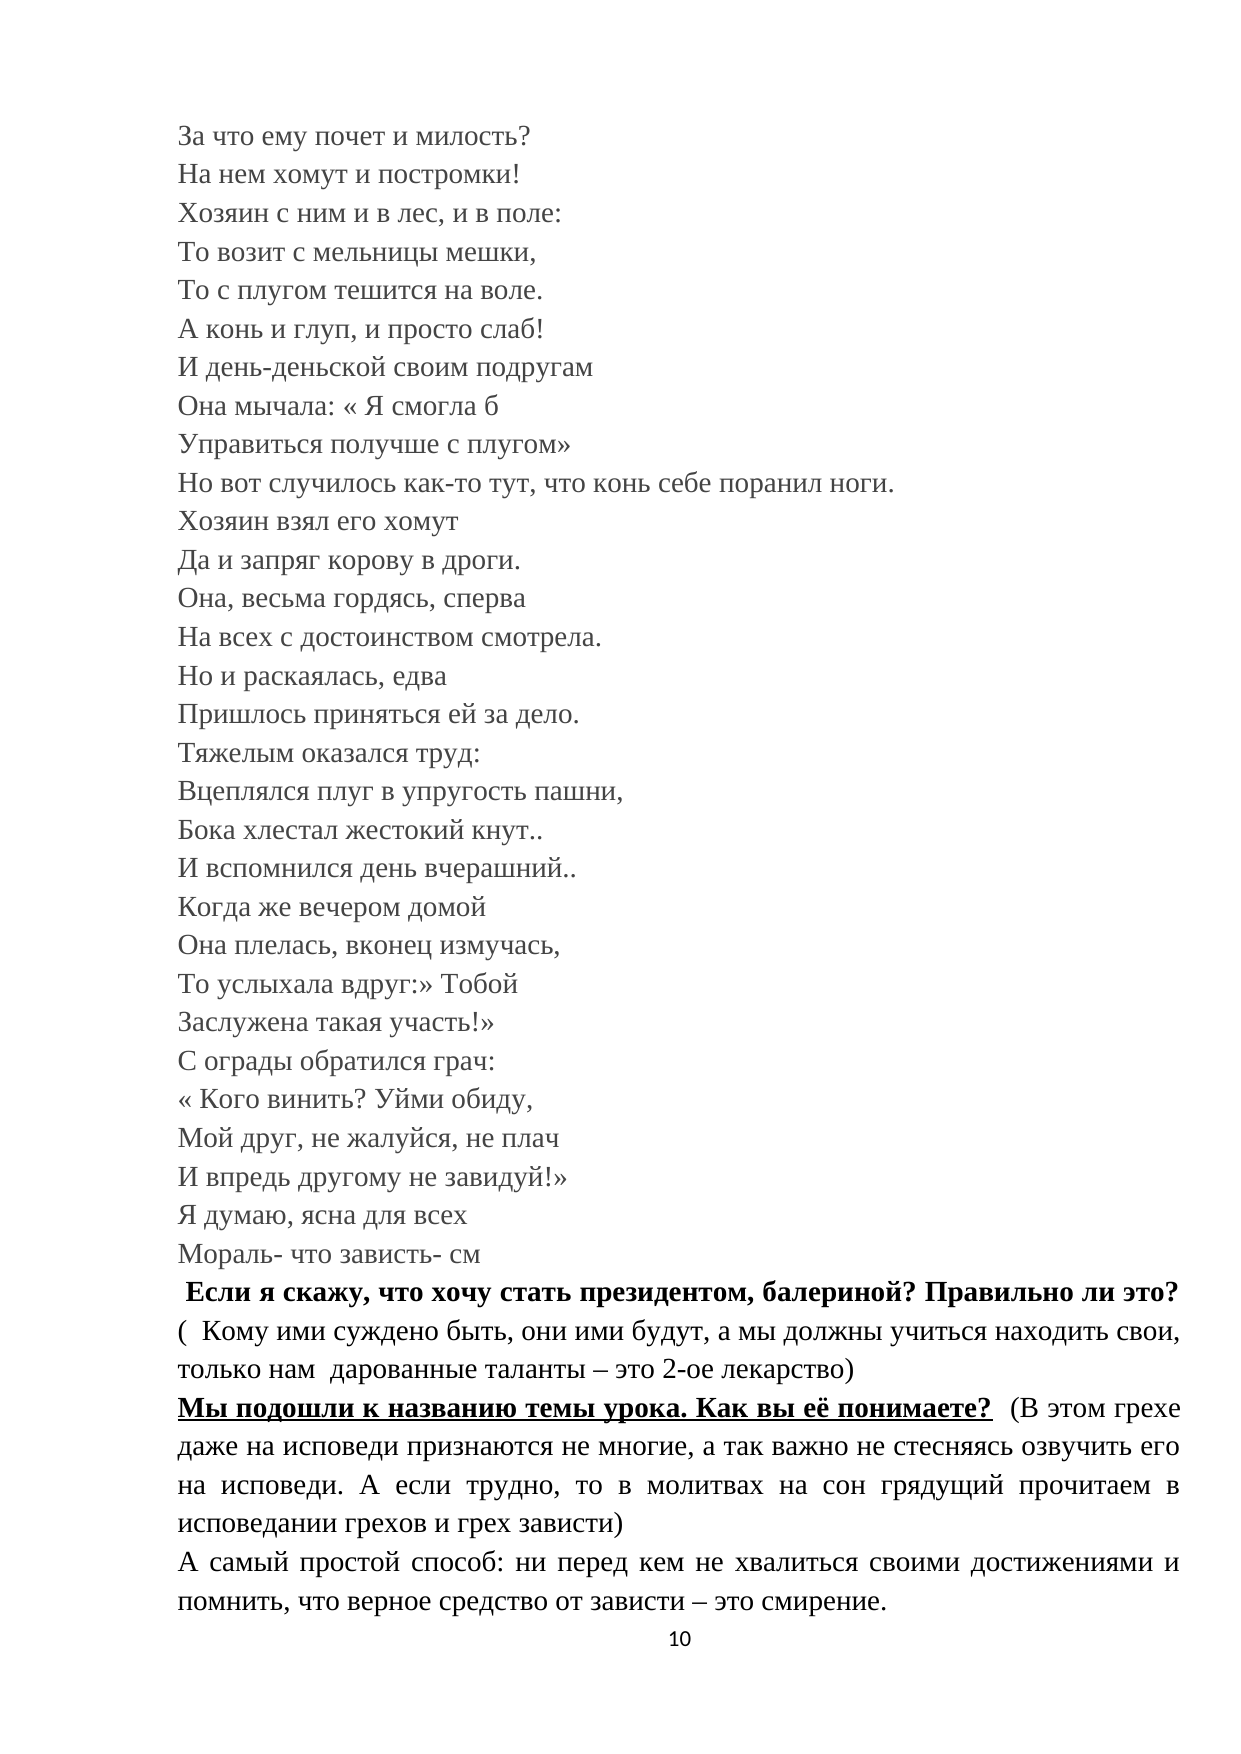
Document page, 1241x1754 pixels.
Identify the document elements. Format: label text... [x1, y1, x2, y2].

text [177, 118, 1181, 1269]
text Если я скажу, что хочу стать президентом, балериной? Правильно ли это? ( Кому ими суждено быть, они ими будут, а мы должны учиться находить свои, только нам дарованные таланты – это 2-ое лекарство) [177, 1274, 1181, 1385]
text Мы подошли к названию темы урока. Как вы её понимаете? (В этом грехе даже на исповеди признаются не многие, а так важно не стесняясь озвучить его на исповеди. А если трудно, то в молитвах на сон грядущий прочитаем в исповедании грехов и грех зависти) [177, 1390, 1181, 1539]
text А самый простой способ: ни перед кем не хвалиться своими достижениями и помнить, что верное средство от зависти – это смирение. [177, 1544, 1181, 1616]
